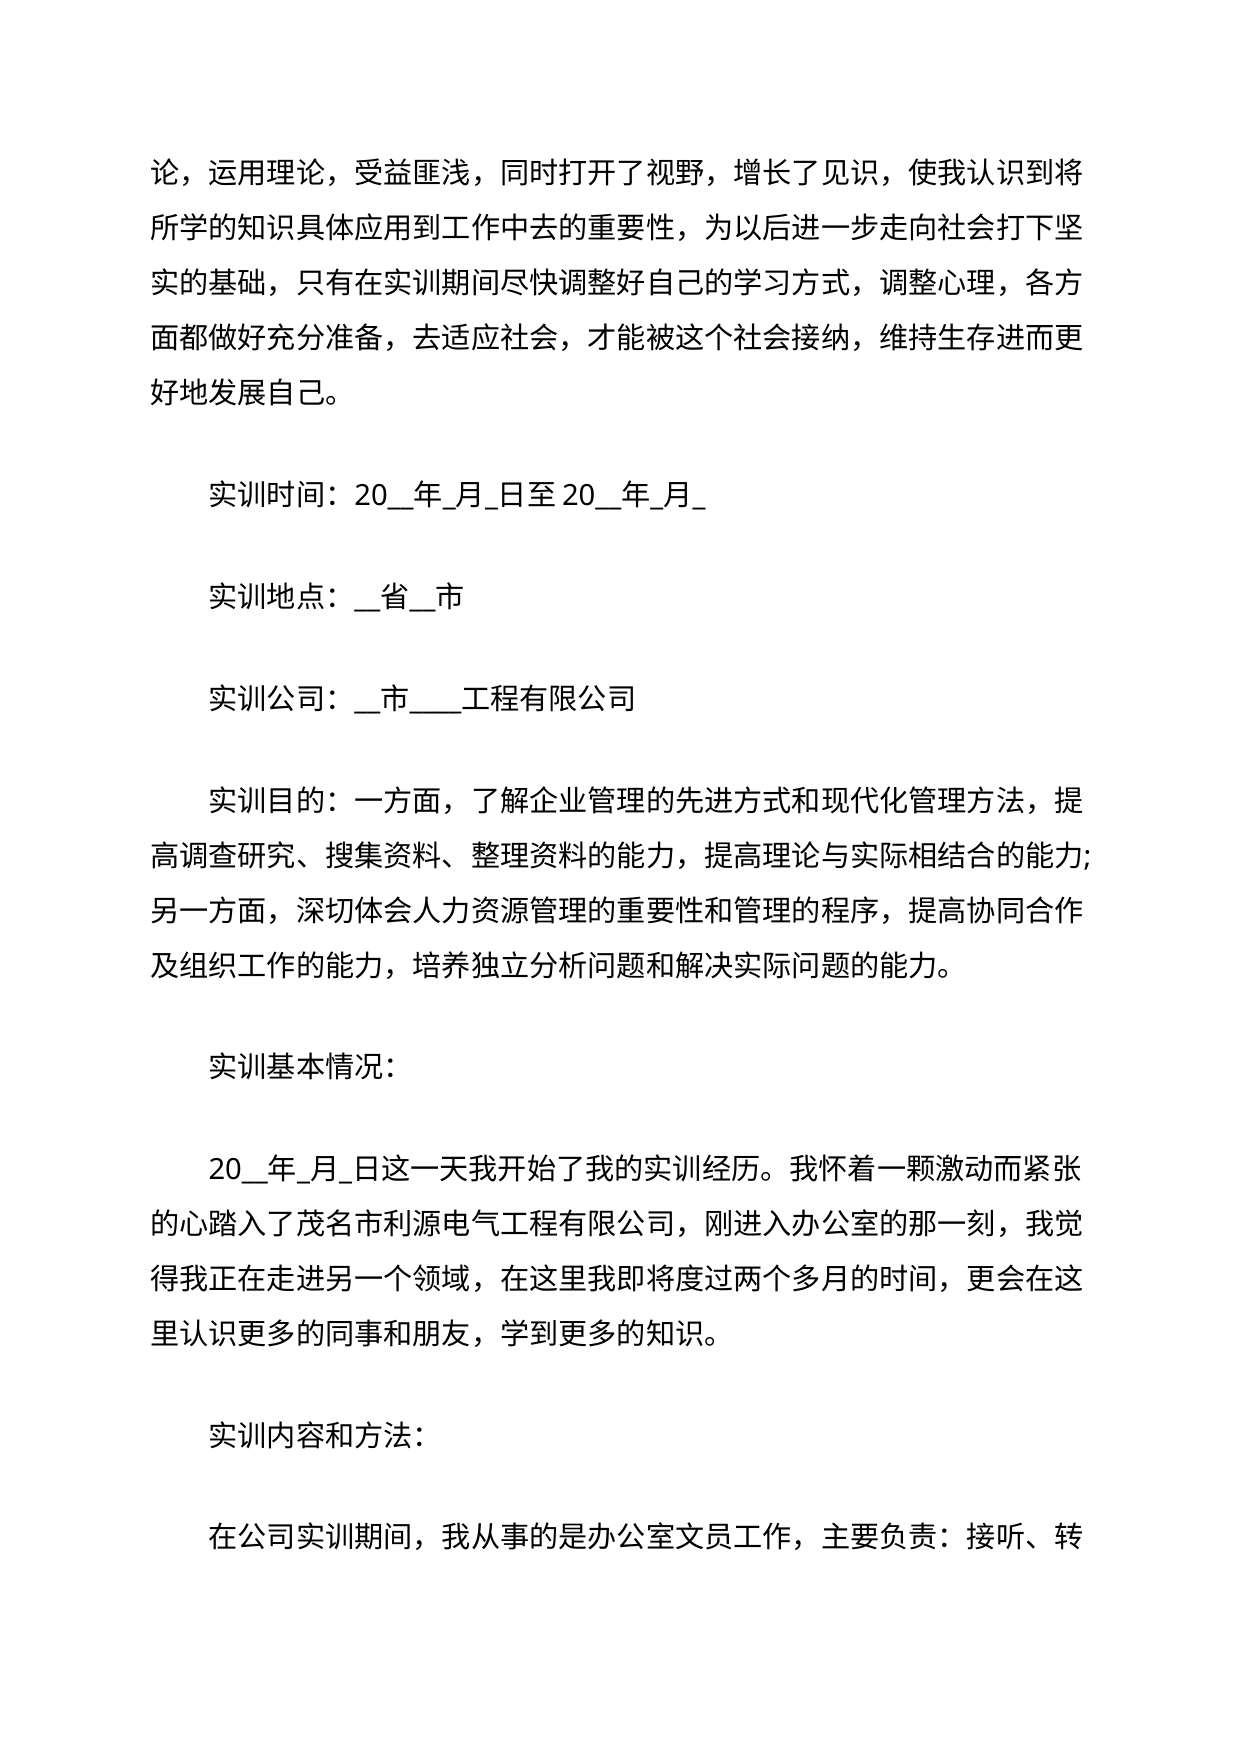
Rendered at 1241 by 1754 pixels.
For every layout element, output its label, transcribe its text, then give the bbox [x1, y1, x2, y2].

text 实训公司：__市____工程有限公司 [150, 675, 1090, 718]
text 20__年_月_日这一天我开始了我的实训经历。我怀着一颗激动而紧张的心踏入了茂名市利源电气工程有限公司，刚进入办公室的那一刻，我觉得我正在走进另一个领域，在这里我即将度过两个多月的时间，更会在这里认识更多的同事和朋友，学到更多的知识。 [150, 1146, 1090, 1353]
text 实训基本情况： [150, 1044, 1090, 1086]
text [150, 1514, 1090, 1556]
text 实训内容和方法： [150, 1412, 1090, 1454]
text 实训地点：__省__市 [150, 573, 1090, 616]
text 实训目的：一方面，了解企业管理的先进方式和现代化管理方法，提高调查研究、搜集资料、整理资料的能力，提高理论与实际相结合的能力;另一方面，深切体会人力资源管理的重要性和管理的程序，提高协同合作及组织工作的能力，培养独立分析问题和解决实际问题的能力。 [150, 777, 1090, 984]
text 实训时间：20__年_月_日至20__年_月_ [150, 471, 1090, 514]
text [150, 150, 1090, 412]
